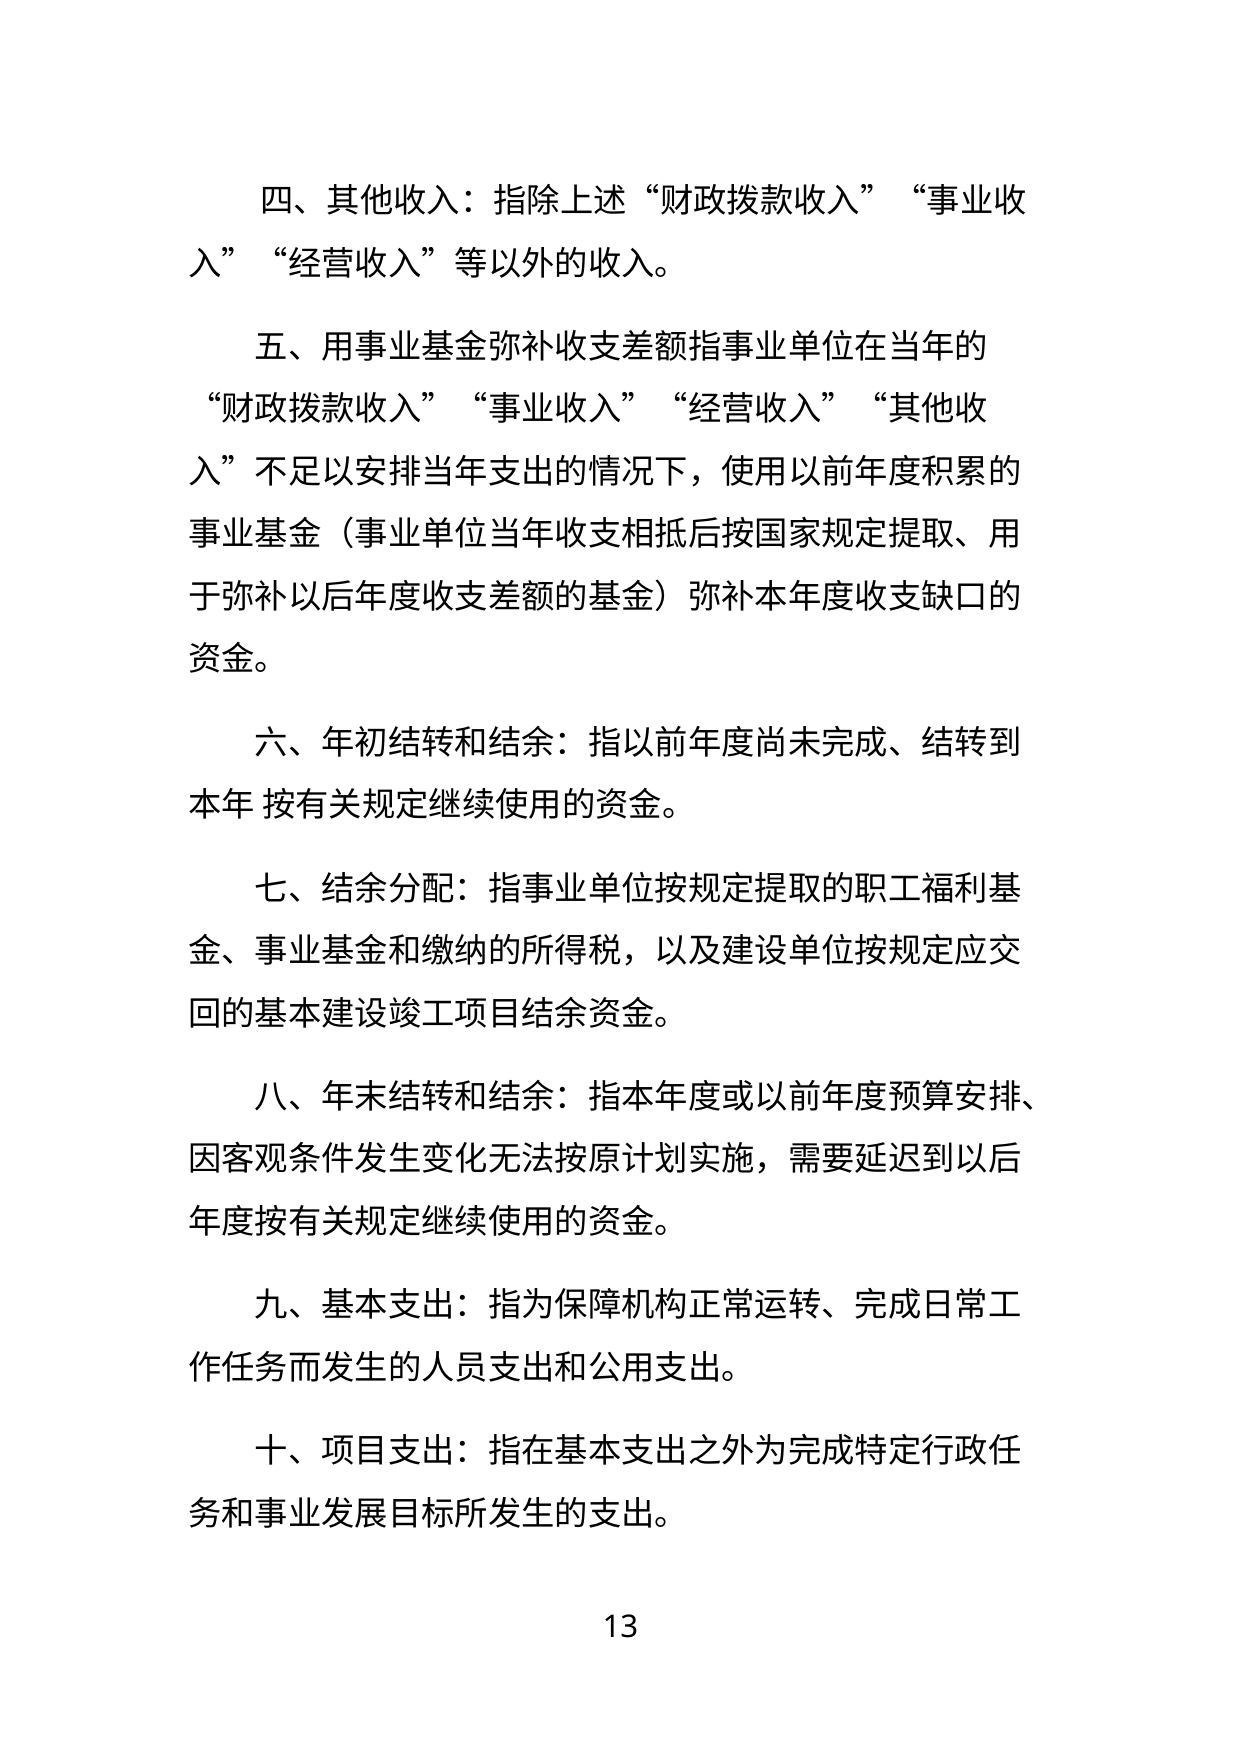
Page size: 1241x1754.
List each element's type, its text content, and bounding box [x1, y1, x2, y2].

text 五、用事业基金弥补收支差额指事业单位在当年的“财政拨款收入”“事业收入”“经营收入”“其他收入”不足以安排当年支出的情况下，使用以前年度积累的事业基金（事业单位当年收支相抵后按国家规定提取、用于弥补以后年度收支差额的基金）弥补本年度收支缺口的资金。 [188, 308, 1052, 683]
text 八、年末结转和结余：指本年度或以前年度预算安排、因客观条件发生变化无法按原计划实施，需要延迟到以后年度按有关规定继续使用的资金。 [188, 1058, 1052, 1246]
text 十、项目支出：指在基本支出之外为完成特定行政任务和事业发展目标所发生的支出。 [188, 1412, 1052, 1537]
text 六、年初结转和结余：指以前年度尚未完成、结转到本年 按有关规定继续使用的资金。 [188, 704, 1052, 829]
text 九、基本支出：指为保障机构正常运转、完成日常工作任务而发生的人员支出和公用支出。 [188, 1267, 1052, 1392]
text 七、结余分配：指事业单位按规定提取的职工福利基金、事业基金和缴纳的所得税，以及建设单位按规定应交回的基本建设竣工项目结余资金。 [188, 850, 1052, 1037]
text 四、其他收入：指除上述“财政拨款收入”“事业收入”“经营收入”等以外的收入。 [188, 162, 1052, 287]
